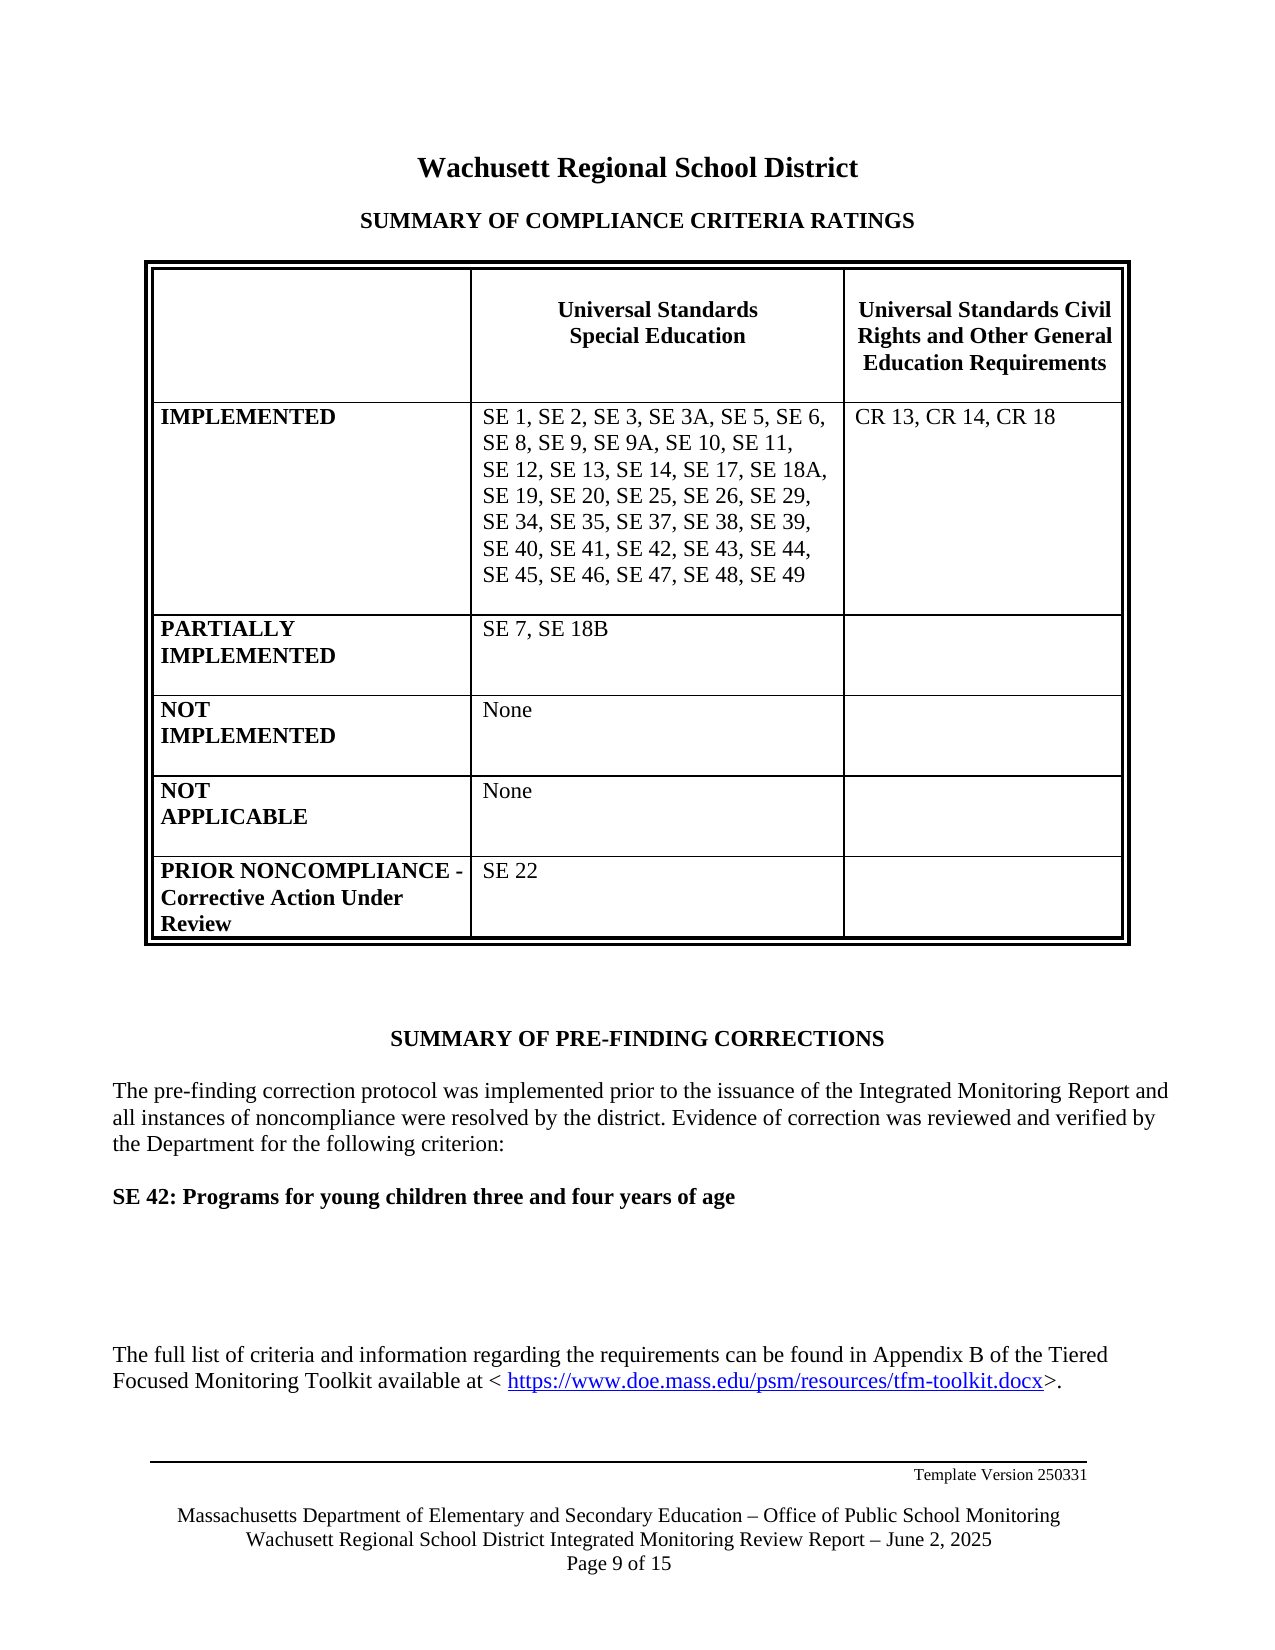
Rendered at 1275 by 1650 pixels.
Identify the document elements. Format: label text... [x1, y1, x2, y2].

table_cell [845, 857, 1121, 936]
table_header Universal Standards Civil Rights and Other General Education Requirements [844, 264, 1126, 401]
table_cell SE 1, SE 2, SE 3, SE 3A, SE 5, SE 6, SE 8, SE 9, SE 9A, SE 10, SE 11, SE 12, SE 13, SE 14, SE 17, SE 18A, SE 19, SE 20, SE 25, SE 26, SE 29, SE 34, SE 35, SE 37, SE 38, SE 39, SE 40, SE 41, SE 42, SE 43, SE 44, SE 45, SE 46, SE 47, SE 48, SE 49 [472, 403, 843, 614]
table_cell NOT IMPLEMENTED [154, 696, 470, 775]
text SE 42: Programs for young children three and four years of age [112, 1183, 1172, 1209]
table_cell None [472, 696, 843, 775]
table_header [149, 264, 471, 401]
text The full list of criteria and information regarding the requirements can be found in Appendix B of the Tiered Focused Monitoring Toolkit available at < https://www.doe.mass.edu/psm/resources/tfm-toolkit.docx>. [112, 1341, 1172, 1394]
table_cell [845, 777, 1121, 856]
subtitle SUMMARY OF PRE-FINDING CORRECTIONS [150, 1025, 1125, 1051]
table_cell PARTIALLY IMPLEMENTED [154, 616, 470, 694]
table_cell None [472, 777, 843, 856]
table_cell NOT APPLICABLE [154, 777, 470, 856]
table_header Universal Standards Special Education [472, 270, 843, 401]
table_cell [845, 696, 1121, 775]
text Wachusett Regional School District [150, 150, 1125, 183]
table_cell CR 13, CR 14, CR 18 [845, 403, 1121, 614]
table_cell SE 22 [472, 857, 843, 936]
table_cell [845, 616, 1121, 694]
subtitle SUMMARY OF COMPLIANCE CRITERIA RATINGS [150, 208, 1125, 234]
table_cell SE 7, SE 18B [472, 616, 843, 694]
table_cell IMPLEMENTED [154, 403, 470, 614]
text The pre-finding correction protocol was implemented prior to the issuance of the Integrated Monitoring Report and all instances of noncompliance were resolved by the district. Evidence of correction was reviewed and verified by the Department for the following criterion: [112, 1077, 1172, 1157]
table_cell PRIOR NONCOMPLIANCE - Corrective Action Under Review [154, 857, 470, 936]
